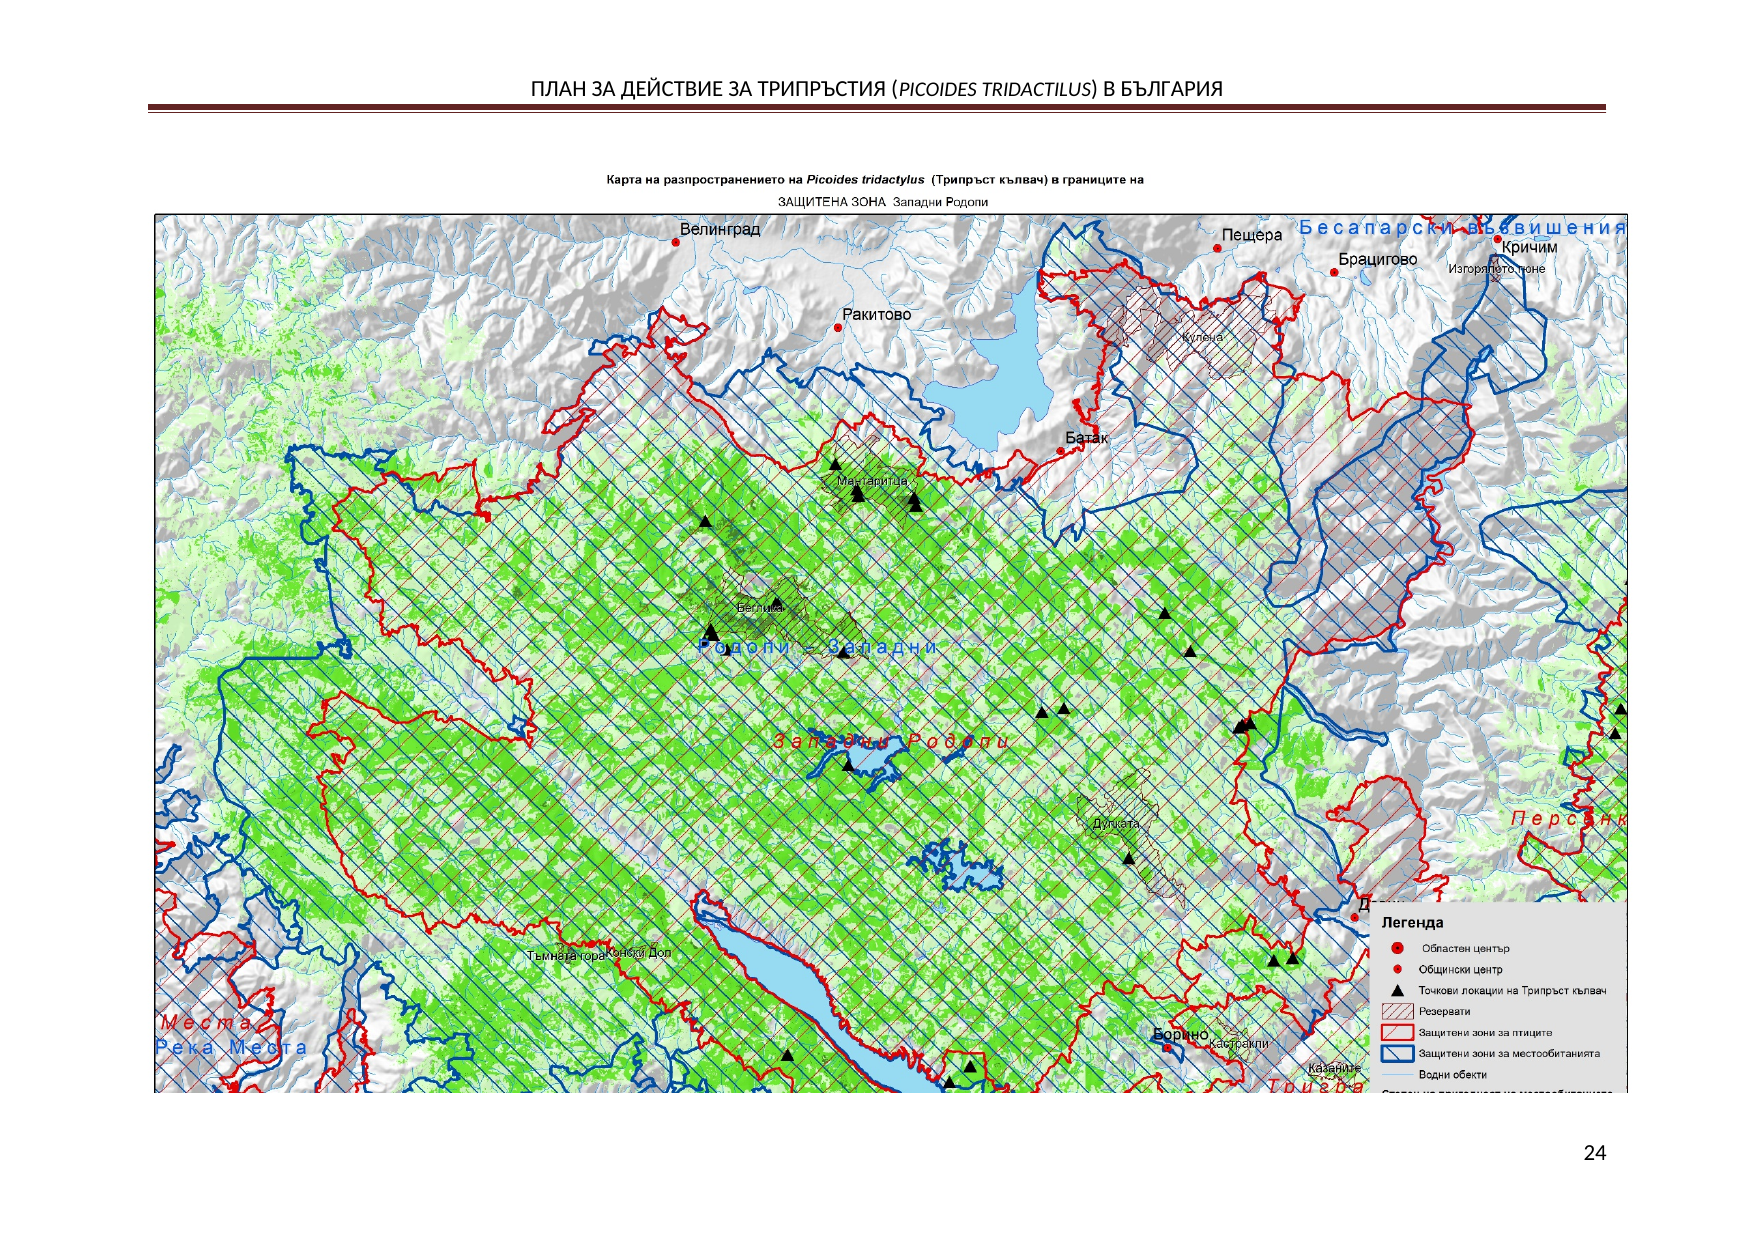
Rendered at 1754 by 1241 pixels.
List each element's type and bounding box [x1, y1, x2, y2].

picture [147, 160, 1635, 1093]
